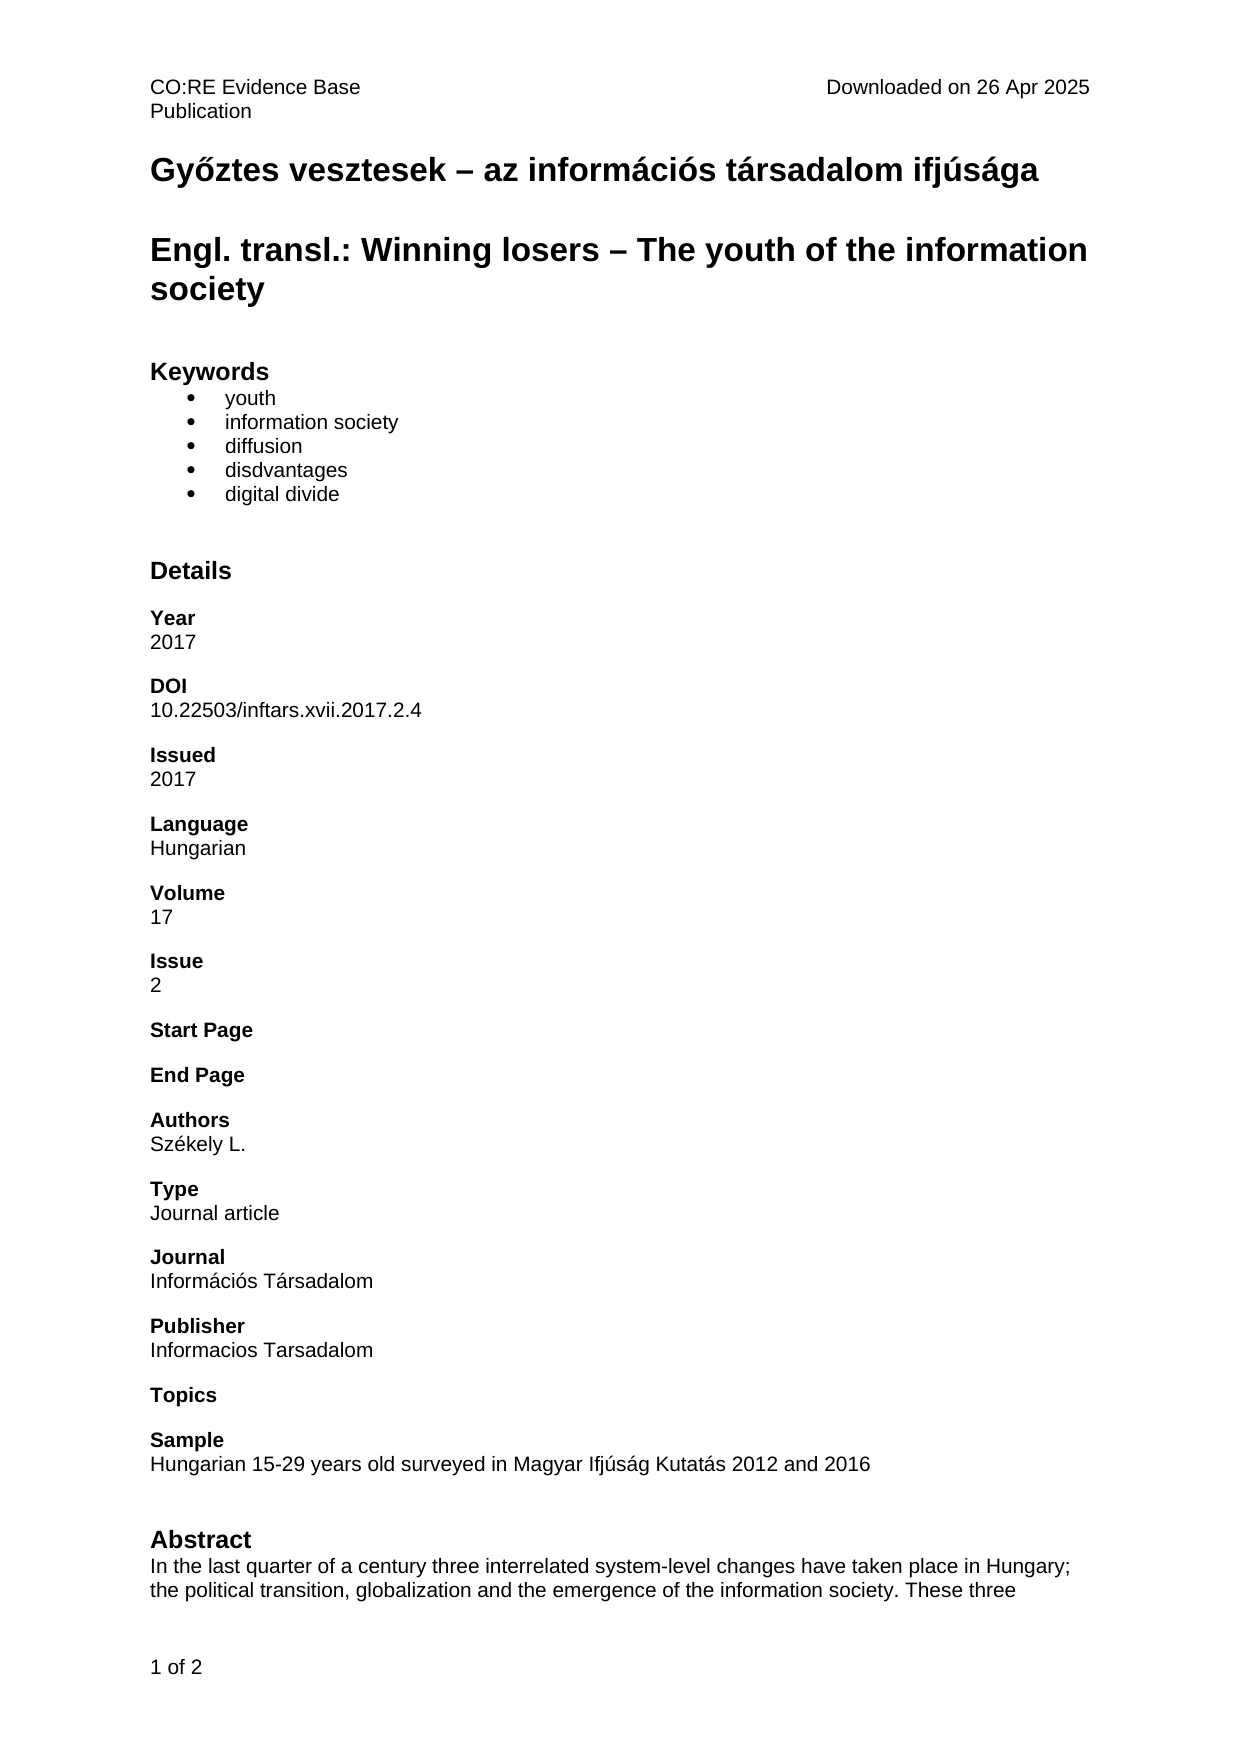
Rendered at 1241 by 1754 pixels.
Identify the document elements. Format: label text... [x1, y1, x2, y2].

subtitle Year [150, 606, 1090, 629]
text 2017 [150, 629, 1090, 653]
subtitle Issue [150, 949, 1090, 973]
list diffusion [187, 434, 1090, 458]
text Informacios Tarsadalom [150, 1338, 1090, 1362]
subtitle Abstract [150, 1525, 1090, 1554]
subtitle Keywords [150, 357, 1090, 386]
title Győztes vesztesek – az információs társadalom ifjúsága [150, 150, 1090, 188]
subtitle Authors [150, 1108, 1090, 1132]
subtitle Topics [150, 1383, 1090, 1407]
subtitle End Page [150, 1063, 1090, 1087]
text 17 [150, 904, 1090, 928]
text 2 [150, 973, 1090, 997]
subtitle Volume [150, 881, 1090, 904]
list digital divide [187, 482, 1090, 506]
subtitle Issued [150, 743, 1090, 767]
text Journal article [150, 1200, 1090, 1224]
subtitle Language [150, 812, 1090, 836]
list information society [187, 410, 1090, 434]
text Hungarian 15-29 years old surveyed in Magyar Ifjúság Kutatás 2012 and 2016 [150, 1451, 1090, 1475]
subtitle Type [150, 1176, 1090, 1200]
text Hungarian [150, 836, 1090, 860]
subtitle DOI [150, 674, 1090, 698]
subtitle Start Page [150, 1018, 1090, 1042]
text Információs Társadalom [150, 1269, 1090, 1293]
list youth [187, 386, 1090, 410]
subtitle Sample [150, 1427, 1090, 1451]
subtitle Journal [150, 1245, 1090, 1269]
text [150, 1554, 1090, 1602]
subtitle Publisher [150, 1314, 1090, 1338]
text 2017 [150, 767, 1090, 791]
text 10.22503/inftars.xvii.2017.2.4 [150, 698, 1090, 722]
text Székely L. [150, 1132, 1090, 1156]
list disdvantages [187, 458, 1090, 482]
title Engl. transl.: Winning losers – The youth of the information society [150, 230, 1090, 307]
subtitle Details [150, 556, 1090, 585]
